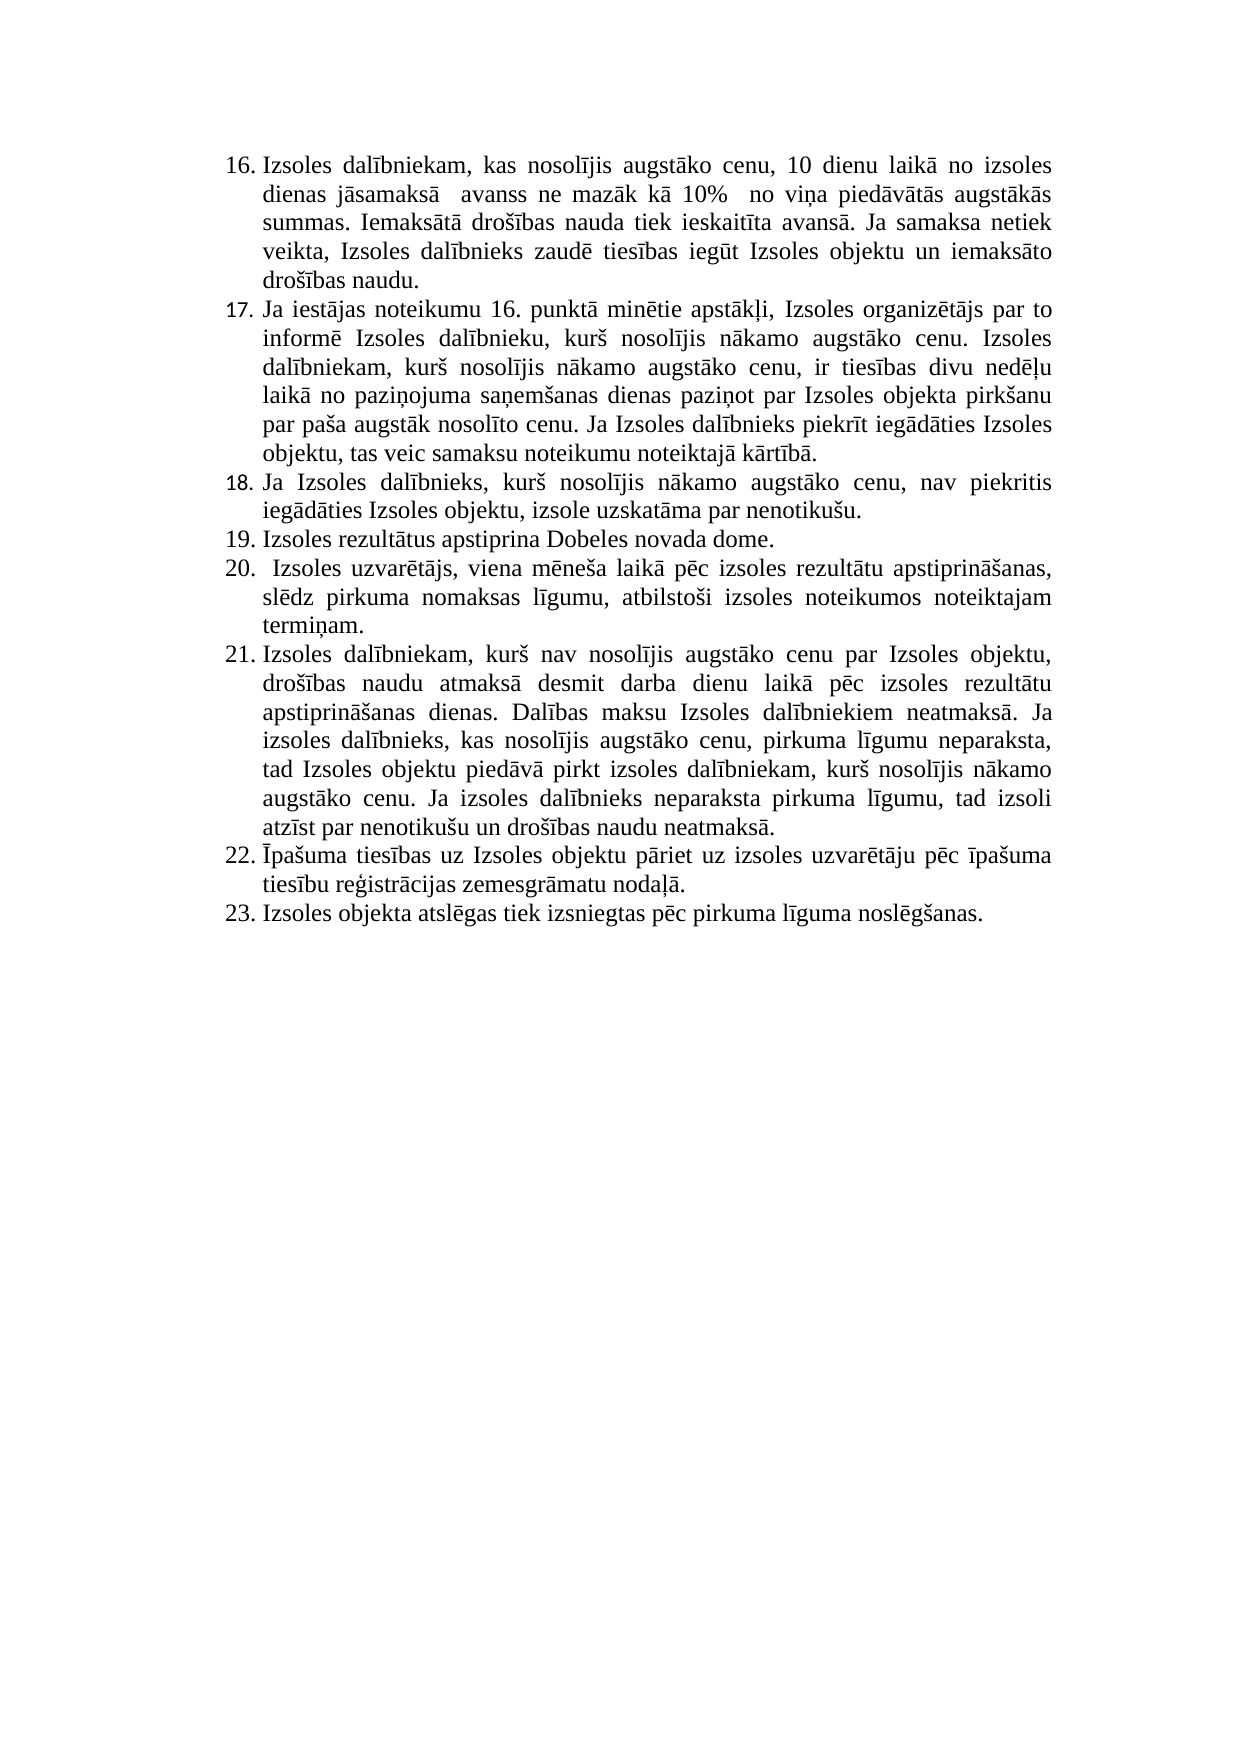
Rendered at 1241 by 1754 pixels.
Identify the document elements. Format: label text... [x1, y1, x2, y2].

list Ja iestājas noteikumu 16. punktā minētie apstākļi, Izsoles organizētājs par to informē Izsoles dalībnieku, kurš nosolījis nākamo augstāko cenu. Izsoles dalībniekam, kurš nosolījis nākamo augstāko cenu, ir tiesības divu nedēļu laikā no paziņojuma saņemšanas dienas paziņot par Izsoles objekta pirkšanu par paša augstāk nosolīto cenu. Ja Izsoles dalībnieks piekrīt iegādāties Izsoles objektu, tas veic samaksu noteikumu noteiktajā kārtībā. [225, 294, 1053, 467]
list Izsoles rezultātus apstiprina Dobeles novada dome. [225, 524, 1053, 553]
list Izsoles uzvarētājs, viena mēneša laikā pēc izsoles rezultātu apstiprināšanas, slēdz pirkuma nomaksas līgumu, atbilstoši izsoles noteikumos noteiktajam termiņam. [225, 553, 1053, 639]
list Izsoles dalībniekam, kas nosolījis augstāko cenu, 10 dienu laikā no izsoles dienas jāsamaksā avanss ne mazāk kā 10% no viņa piedāvātās augstākās summas. Iemaksātā drošības nauda tiek ieskaitīta avansā. Ja samaksa netiek veikta, Izsoles dalībnieks zaudē tiesības iegūt Izsoles objektu un iemaksāto drošības naudu. [225, 150, 1053, 294]
list Izsoles dalībniekam, kurš nav nosolījis augstāko cenu par Izsoles objektu, drošības naudu atmaksā desmit darba dienu laikā pēc izsoles rezultātu apstiprināšanas dienas. Dalības maksu Izsoles dalībniekiem neatmaksā. Ja izsoles dalībnieks, kas nosolījis augstāko cenu, pirkuma līgumu neparaksta, tad Izsoles objektu piedāvā pirkt izsoles dalībniekam, kurš nosolījis nākamo augstāko cenu. Ja izsoles dalībnieks neparaksta pirkuma līgumu, tad izsoli atzīst par nenotikušu un drošības naudu neatmaksā. [225, 639, 1053, 841]
list Ja Izsoles dalībnieks, kurš nosolījis nākamo augstāko cenu, nav piekritis iegādāties Izsoles objektu, izsole uzskatāma par nenotikušu. [225, 467, 1053, 524]
list Izsoles objekta atslēgas tiek izsniegtas pēc pirkuma līguma noslēgšanas. [225, 898, 1053, 927]
list Īpašuma tiesības uz Izsoles objektu pāriet uz izsoles uzvarētāju pēc īpašuma tiesību reģistrācijas zemesgrāmatu nodaļā. [225, 841, 1053, 898]
